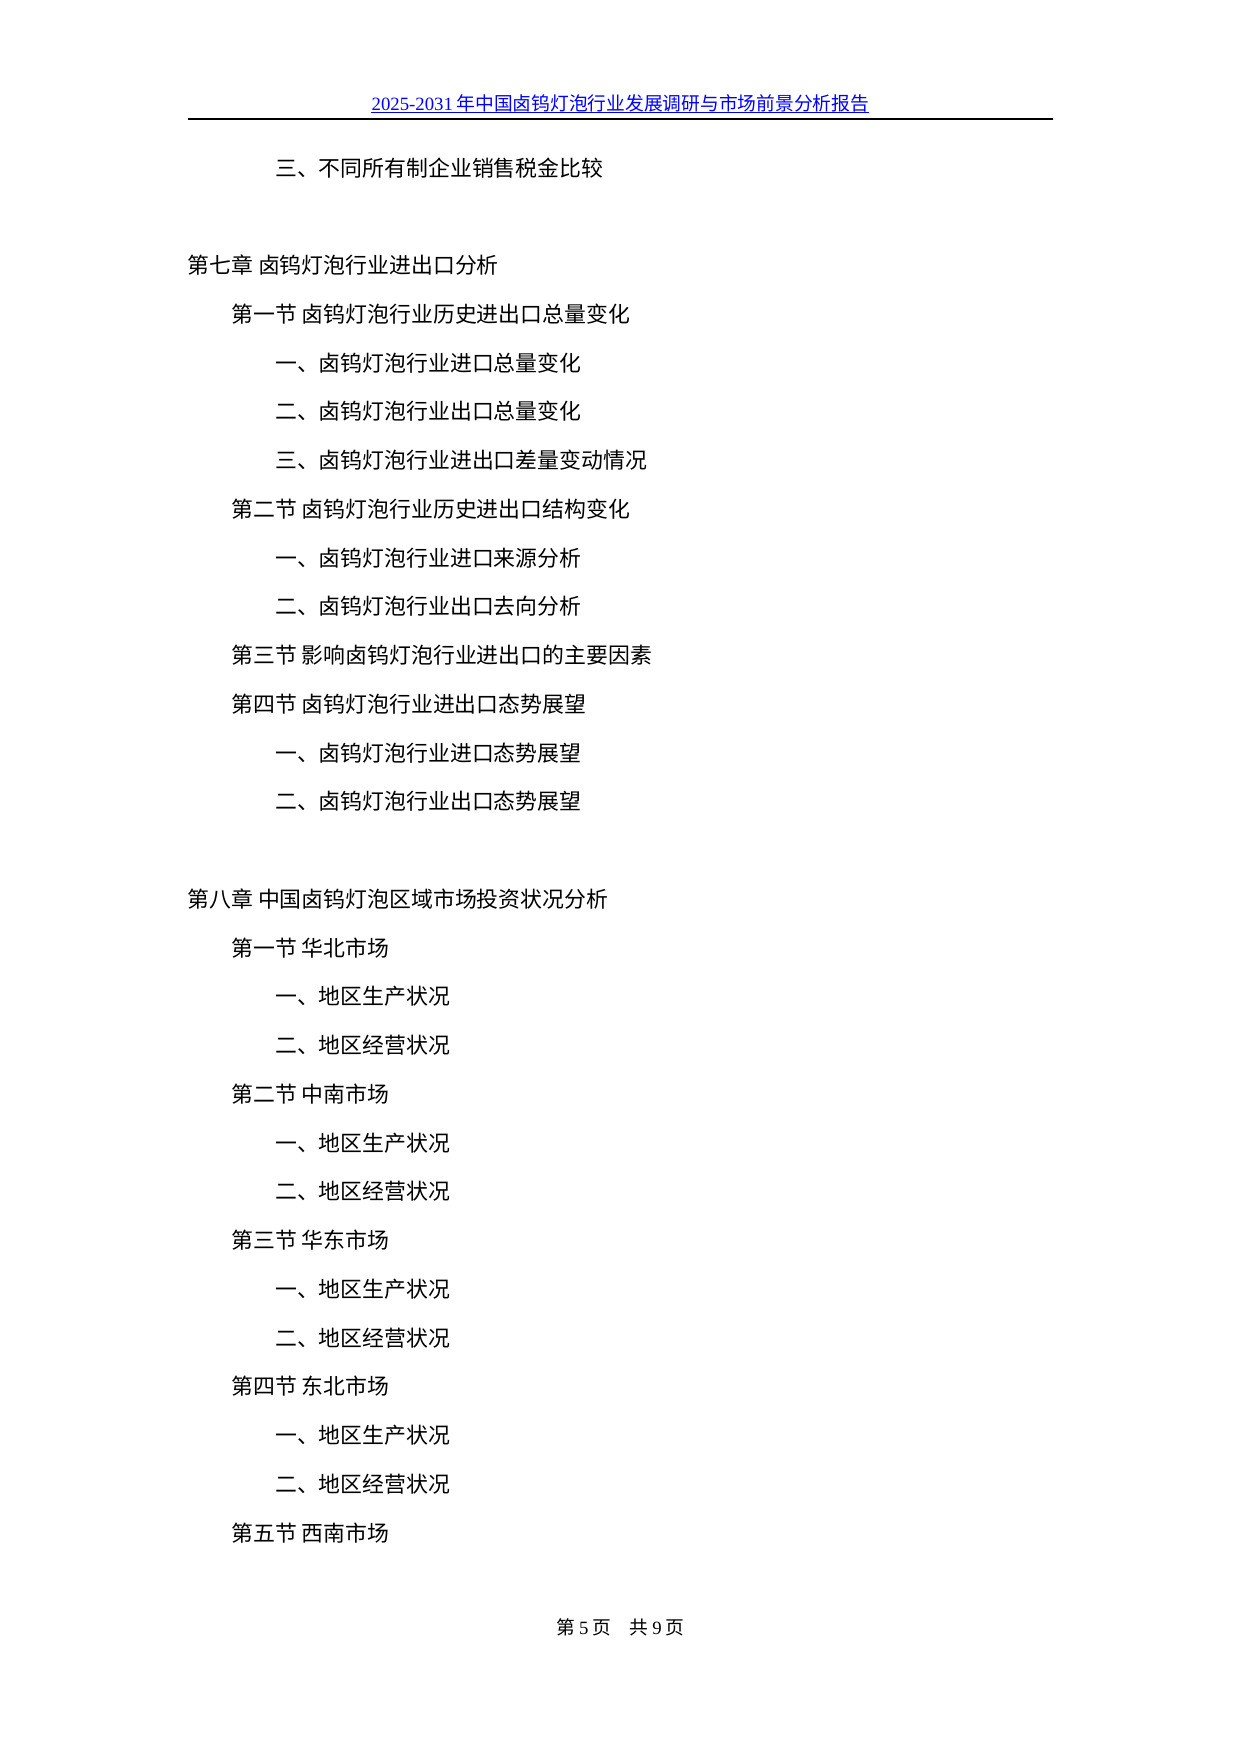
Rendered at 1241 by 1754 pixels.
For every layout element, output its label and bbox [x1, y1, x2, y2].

text [187, 150, 1053, 1548]
